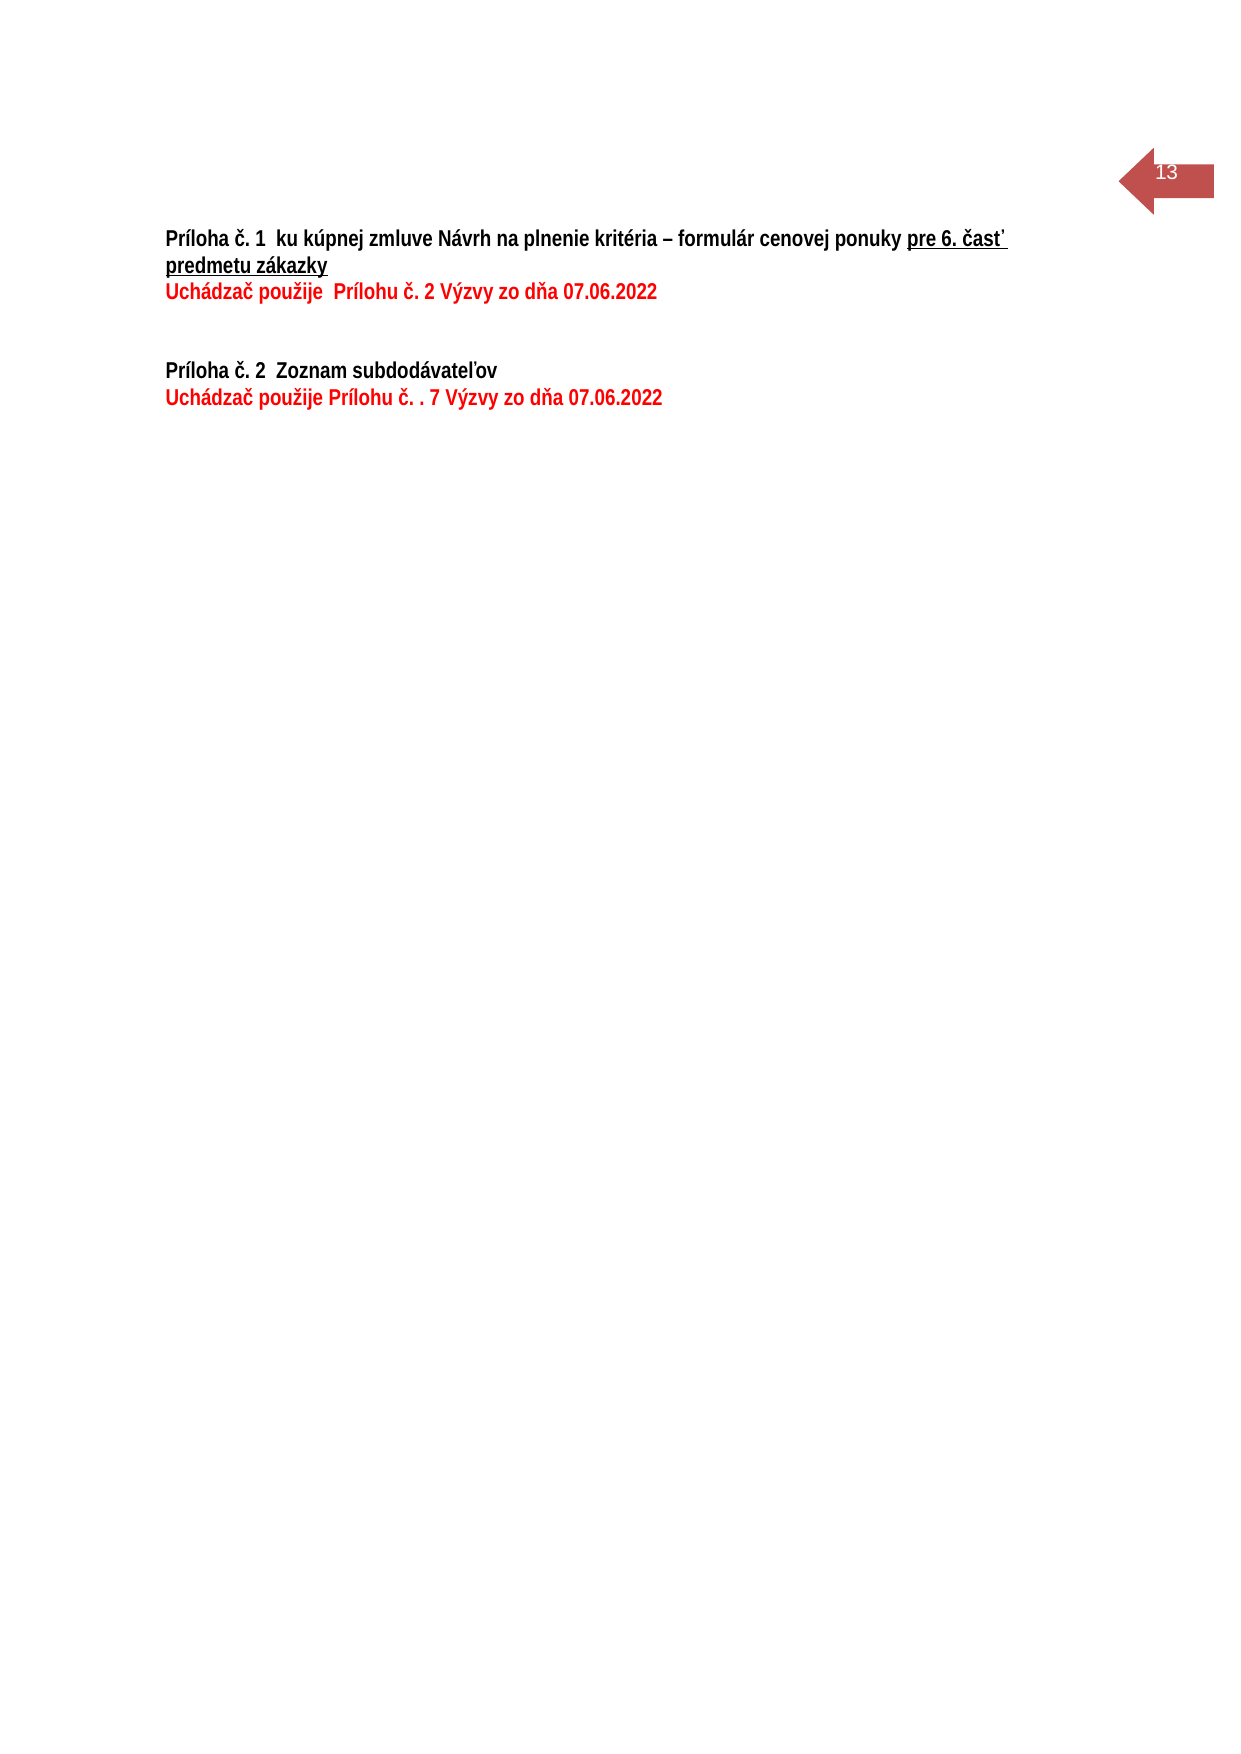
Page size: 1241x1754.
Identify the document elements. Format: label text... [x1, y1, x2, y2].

text Príloha č. 2 Zoznam subdodávateľov [165, 357, 1092, 383]
text Uchádzač použije Prílohu č. . 7 Výzvy zo dňa 07.06.2022 [165, 383, 1092, 410]
text Uchádzač použije Prílohu č. 2 Výzvy zo dňa 07.06.2022 [165, 278, 1092, 304]
text Príloha č. 1 ku kúpnej zmluve Návrh na plnenie kritéria – formulár cenovej ponuky pre 6. časť predmetu zákazky [165, 225, 1092, 278]
